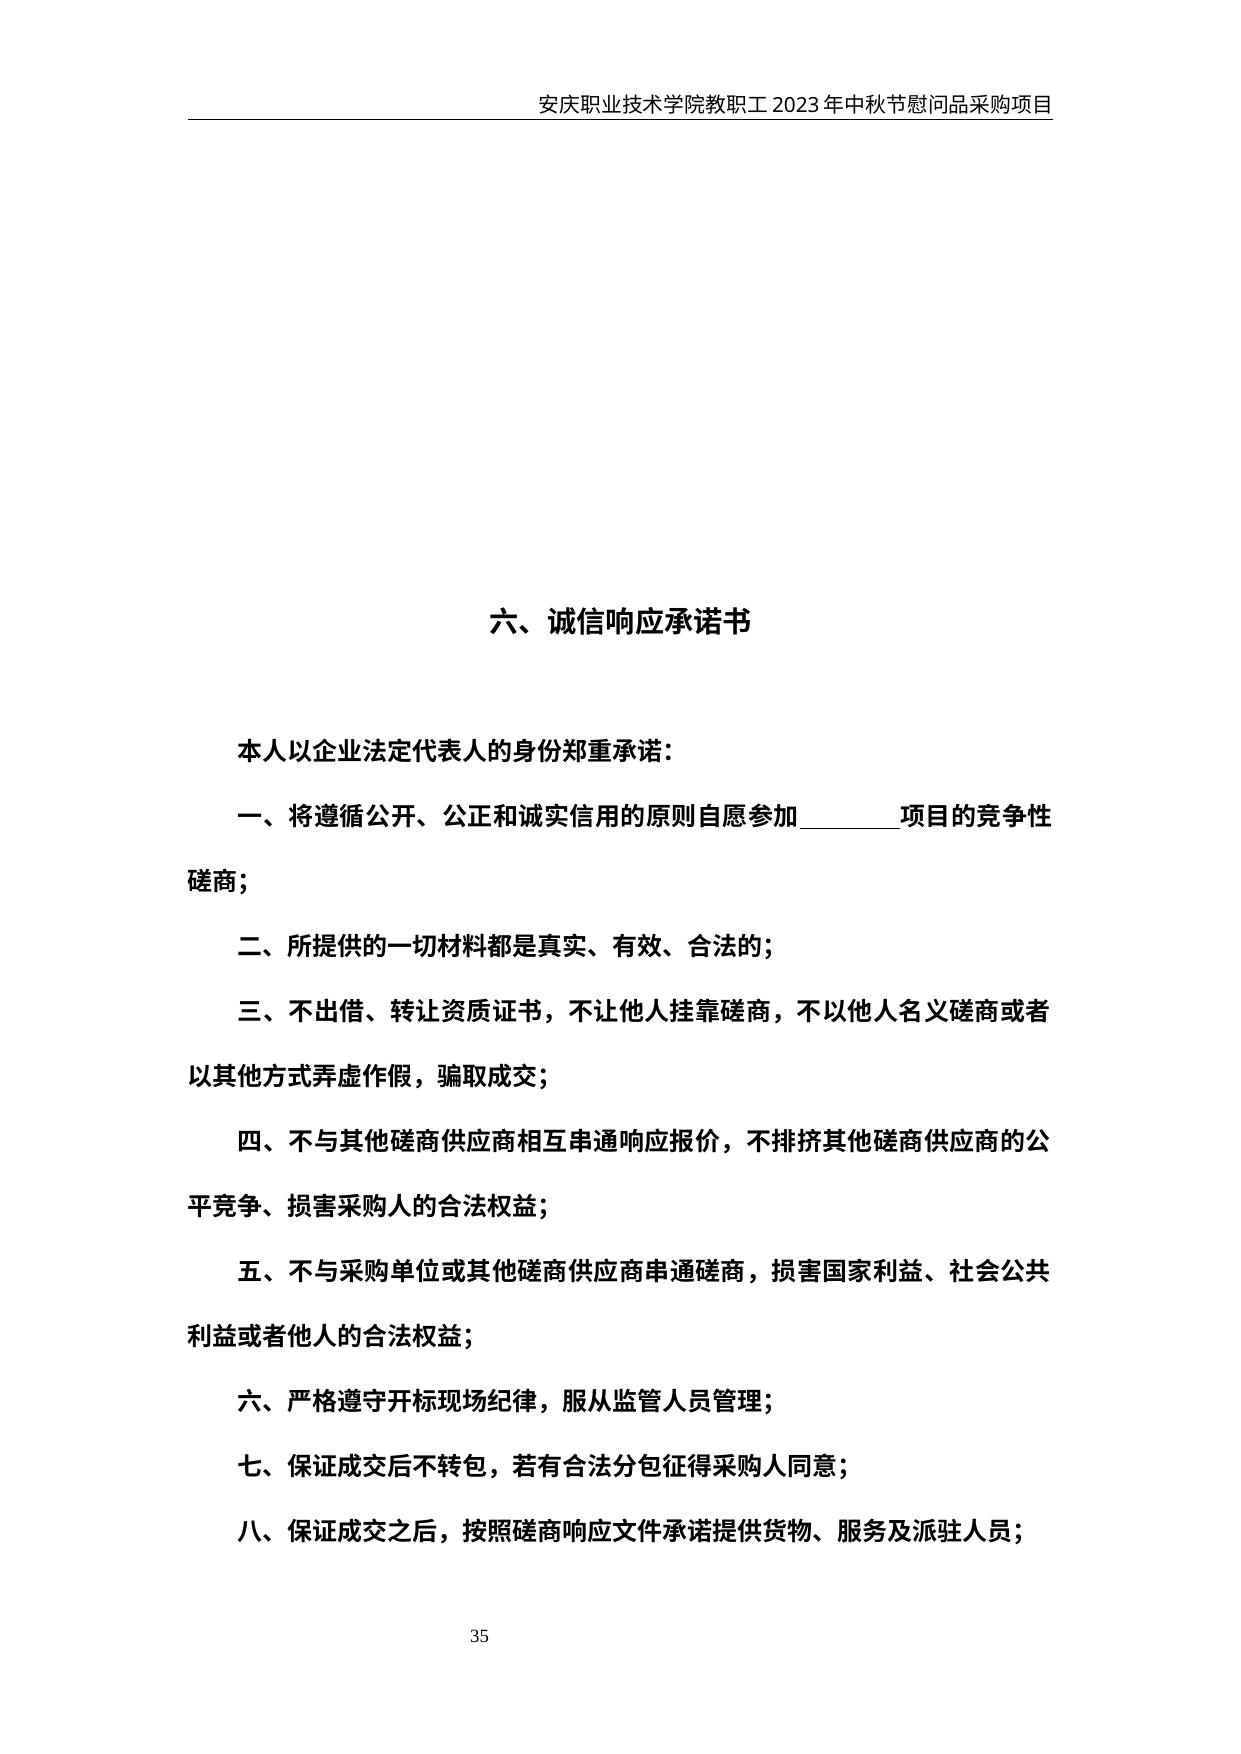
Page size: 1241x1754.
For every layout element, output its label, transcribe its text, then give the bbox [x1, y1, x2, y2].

text 一、将遵循公开、公正和诚实信用的原则自愿参加 项目的竞争性磋商； [187, 782, 1053, 912]
text 七、保证成交后不转包，若有合法分包征得采购人同意； [187, 1432, 1053, 1497]
text 五、不与采购单位或其他磋商供应商串通磋商，损害国家利益、社会公共利益或者他人的合法权益； [187, 1237, 1053, 1367]
text 三、不出借、转让资质证书，不让他人挂靠磋商，不以他人名义磋商或者以其他方式弄虚作假，骗取成交； [187, 977, 1053, 1107]
text 六、严格遵守开标现场纪律，服从监管人员管理； [187, 1367, 1053, 1432]
subtitle 六、诚信响应承诺书 [187, 587, 1053, 652]
text 八、保证成交之后，按照磋商响应文件承诺提供货物、服务及派驻人员； [187, 1497, 1053, 1562]
text 本人以企业法定代表人的身份郑重承诺： [187, 717, 1053, 782]
text 四、不与其他磋商供应商相互串通响应报价，不排挤其他磋商供应商的公平竞争、损害采购人的合法权益； [187, 1107, 1053, 1237]
text 二、所提供的一切材料都是真实、有效、合法的； [187, 912, 1053, 977]
